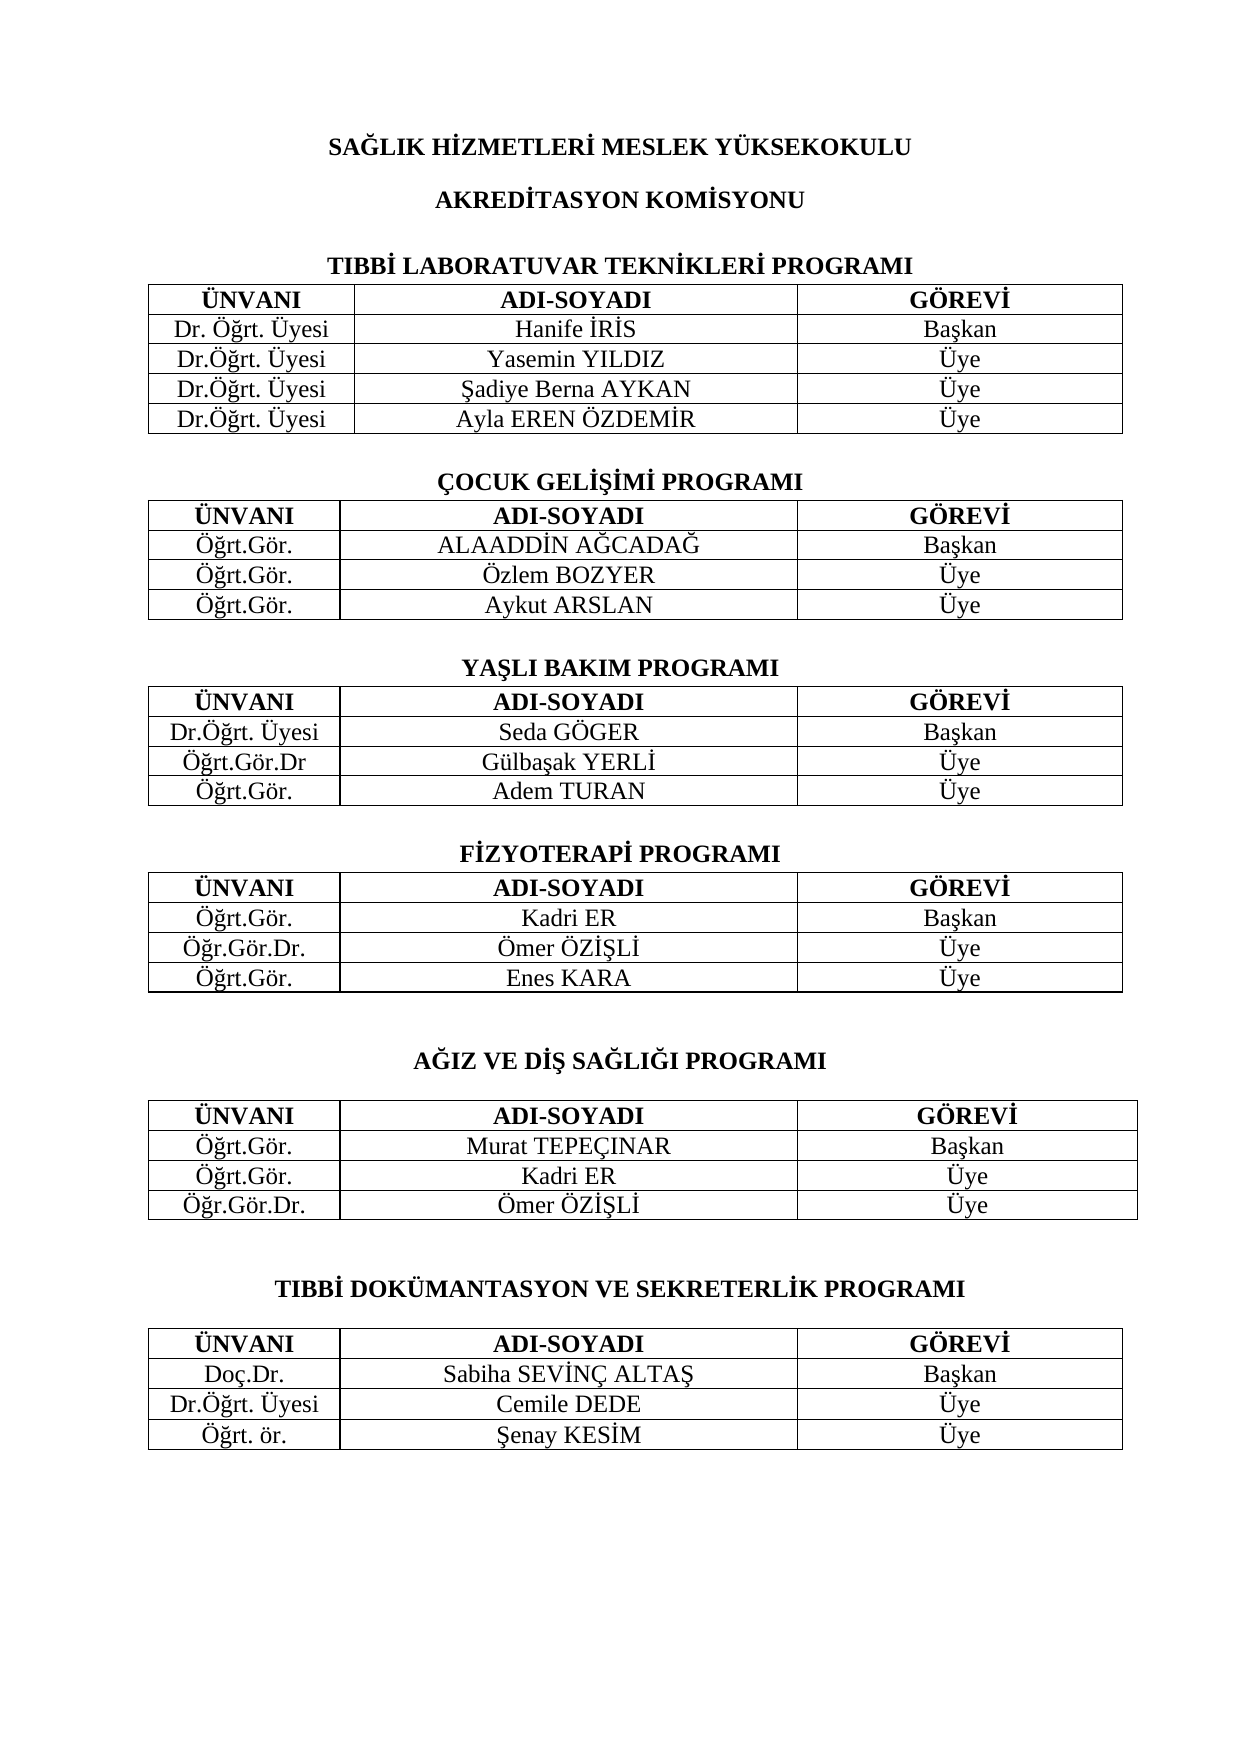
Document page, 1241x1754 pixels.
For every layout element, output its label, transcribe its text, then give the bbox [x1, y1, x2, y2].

text AKREDİTASYON KOMİSYONU [148, 186, 1093, 214]
table_cell Üye [798, 590, 1122, 619]
text TIBBİ LABORATUVAR TEKNİKLERİ PROGRAMI [148, 251, 1093, 279]
table_cell Başkan [798, 903, 1122, 932]
table_header ÜNVANI [149, 501, 339, 529]
table_cell Öğrt.Gör. [149, 903, 339, 932]
text YAŞLI BAKIM PROGRAMI [148, 653, 1093, 682]
table_cell Başkan [798, 315, 1122, 343]
table_cell Cemile DEDE [341, 1389, 797, 1419]
table_cell Öğrt.Gör. [149, 776, 339, 805]
table_header ADI-SOYADI [341, 687, 797, 716]
table_header ADI-SOYADI [341, 873, 797, 902]
table_cell Şenay KESİM [341, 1420, 797, 1448]
table_cell Kadri ER [341, 1161, 797, 1189]
table_cell Ömer ÖZİŞLİ [341, 933, 797, 962]
table_header ADI-SOYADI [341, 1101, 797, 1130]
table_cell Başkan [798, 1359, 1122, 1388]
table_header ÜNVANI [149, 687, 339, 716]
text SAĞLIK HİZMETLERİ MESLEK YÜKSEKOKULU [148, 132, 1093, 160]
table_cell Dr.Öğrt. Üyesi [149, 404, 354, 433]
text FİZYOTERAPİ PROGRAMI [148, 839, 1093, 868]
table_cell Başkan [798, 1131, 1137, 1160]
table_cell Ayla EREN ÖZDEMİR [355, 404, 797, 433]
table_cell Öğrt.Gör. [149, 963, 339, 991]
table_cell Adem TURAN [341, 776, 797, 805]
table_cell Üye [798, 933, 1122, 962]
table_cell Şadiye Berna AYKAN [355, 374, 797, 403]
table_cell Üye [798, 1191, 1137, 1219]
table_cell Özlem BOZYER [341, 560, 797, 589]
table_header GÖREVİ [798, 1329, 1122, 1358]
table_cell Üye [798, 560, 1122, 589]
table_cell Öğr.Gör.Dr. [149, 933, 339, 962]
text ÇOCUK GELİŞİMİ PROGRAMI [148, 467, 1093, 496]
table_header GÖREVİ [798, 285, 1122, 313]
table_cell Dr.Öğrt. Üyesi [149, 1389, 339, 1419]
table_cell Öğrt.Gör. [149, 590, 339, 619]
table_cell Üye [798, 747, 1122, 775]
table_cell Başkan [798, 531, 1122, 559]
table_cell Doç.Dr. [149, 1359, 339, 1388]
text TIBBİ DOKÜMANTASYON VE SEKRETERLİK PROGRAMI [148, 1274, 1093, 1303]
table_cell Hanife İRİS [355, 315, 797, 343]
table_header ÜNVANI [149, 1329, 339, 1358]
table_cell Üye [798, 1161, 1137, 1189]
table_cell Murat TEPEÇINAR [341, 1131, 797, 1160]
table_cell Kadri ER [341, 903, 797, 932]
table_cell Dr.Öğrt. Üyesi [149, 374, 354, 403]
table_cell Yasemin YILDIZ [355, 344, 797, 373]
table_header ÜNVANI [149, 285, 354, 313]
table_cell Ömer ÖZİŞLİ [341, 1191, 797, 1219]
table_cell Öğrt.Gör. [149, 531, 339, 559]
table_cell Öğrt.Gör.Dr [149, 747, 339, 775]
table_header ADI-SOYADI [355, 285, 797, 313]
table_cell ALAADDİN AĞCADAĞ [341, 531, 797, 559]
table_cell Üye [798, 963, 1122, 991]
table_cell Seda GÖGER [341, 717, 797, 746]
text AĞIZ VE DİŞ SAĞLIĞI PROGRAMI [148, 1046, 1093, 1075]
table_header ADI-SOYADI [341, 501, 797, 529]
table_cell Dr.Öğrt. Üyesi [149, 717, 339, 746]
table_cell Öğrt. ör. [149, 1420, 339, 1448]
table_header GÖREVİ [798, 873, 1122, 902]
table_cell Üye [798, 776, 1122, 805]
table_cell Öğrt.Gör. [149, 1161, 339, 1189]
table_cell Öğrt.Gör. [149, 560, 339, 589]
table_cell Üye [798, 374, 1122, 403]
table_cell Sabiha SEVİNÇ ALTAŞ [341, 1359, 797, 1388]
table_cell Üye [798, 404, 1122, 433]
table_cell Öğr.Gör.Dr. [149, 1191, 339, 1219]
table_header ÜNVANI [149, 1101, 339, 1130]
table_cell Üye [798, 344, 1122, 373]
table_cell Dr. Öğrt. Üyesi [149, 315, 354, 343]
table_cell Gülbaşak YERLİ [341, 747, 797, 775]
table_cell Dr.Öğrt. Üyesi [149, 344, 354, 373]
table_header ADI-SOYADI [341, 1329, 797, 1358]
table_cell Öğrt.Gör. [149, 1131, 339, 1160]
table_cell Üye [798, 1389, 1122, 1419]
table_header GÖREVİ [798, 687, 1122, 716]
table_header GÖREVİ [798, 1101, 1137, 1130]
table_header ÜNVANI [149, 873, 339, 902]
table_cell Üye [798, 1420, 1122, 1448]
table_cell Başkan [798, 717, 1122, 746]
table_cell Enes KARA [341, 963, 797, 991]
table_header GÖREVİ [798, 501, 1122, 529]
table_cell Aykut ARSLAN [341, 590, 797, 619]
